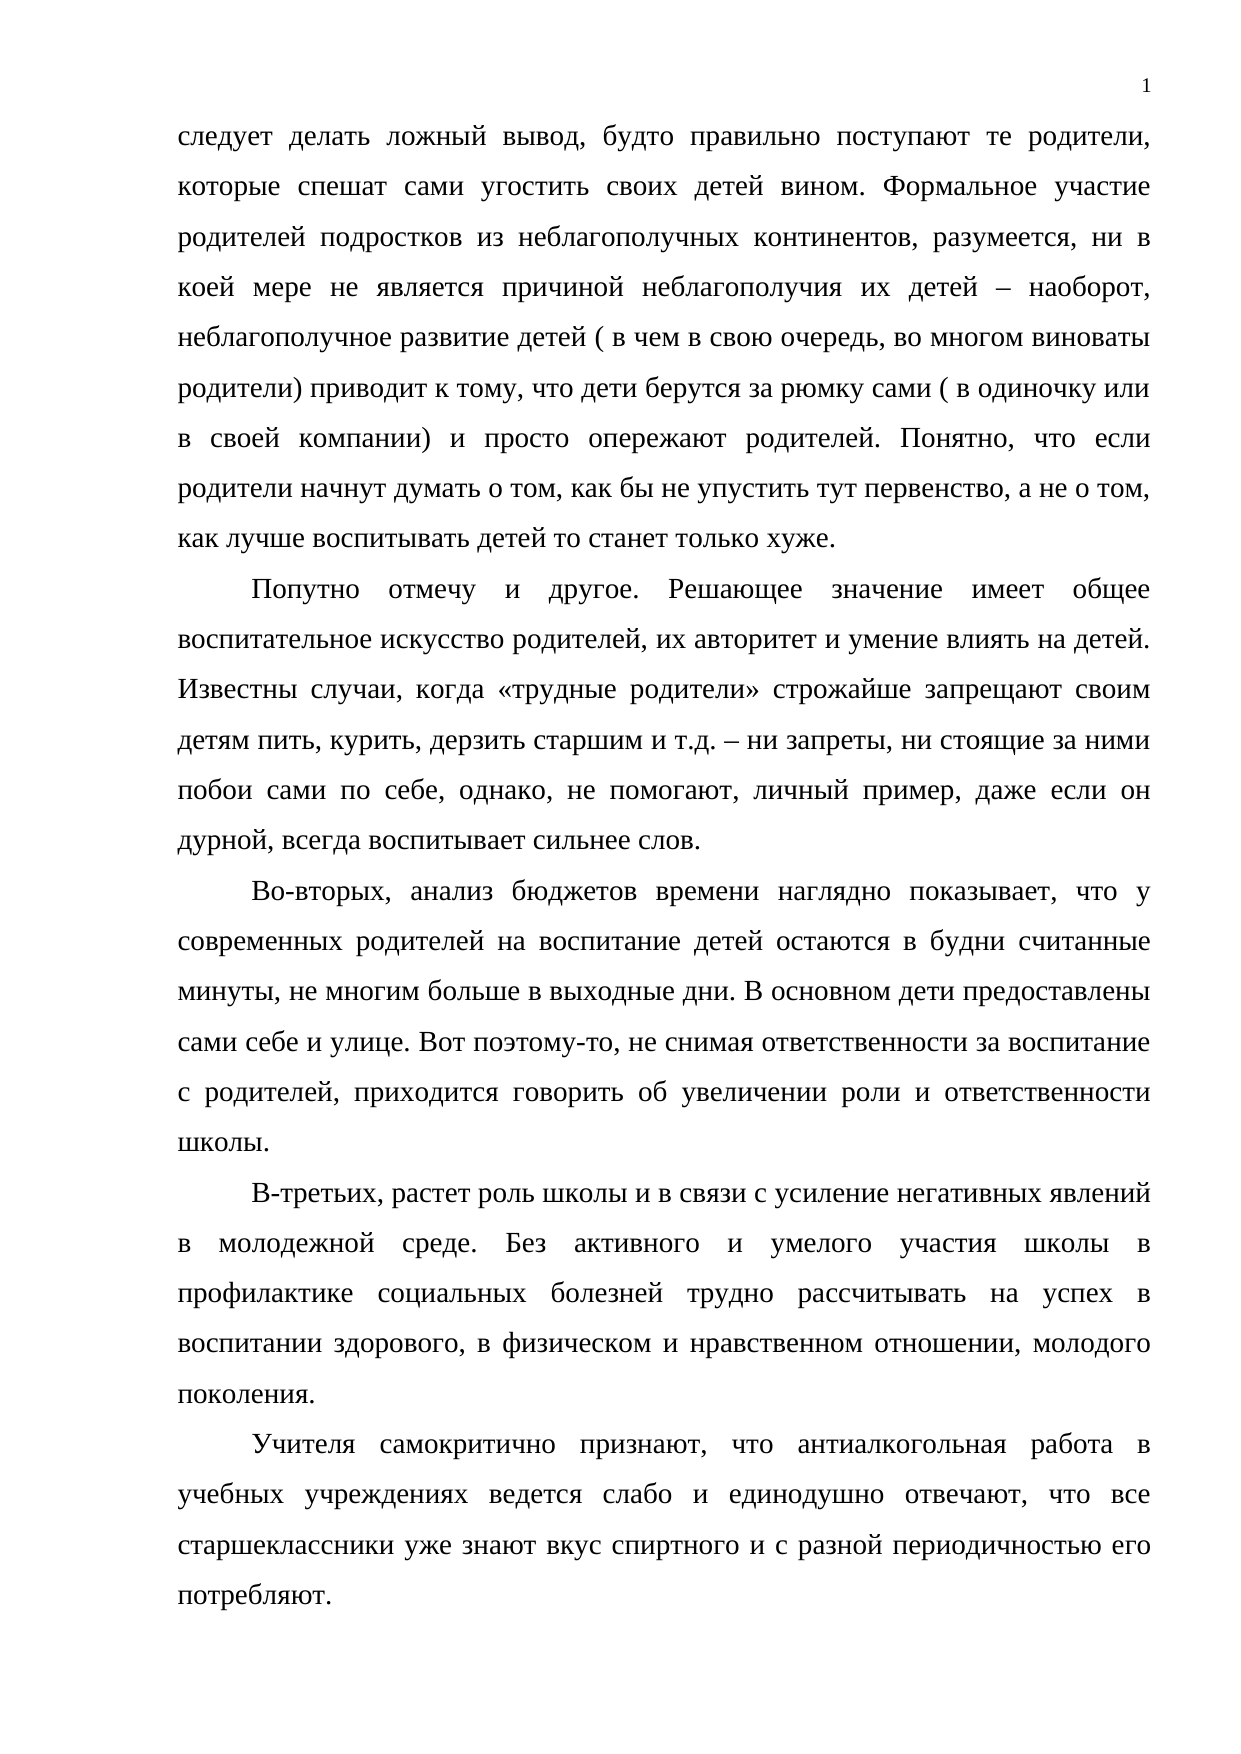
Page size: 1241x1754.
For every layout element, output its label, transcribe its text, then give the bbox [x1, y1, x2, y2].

text Учителя самокритично признают, что антиалкогольная работа в учебных учреждениях ведется слабо и единодушно отвечают, что все старшеклассники уже знают вкус спиртного и с разной периодичностью его потребляют. [177, 1426, 1152, 1611]
text Попутно отмечу и другое. Решающее значение имеет общее воспитательное искусство родителей, их авторитет и умение влиять на детей. Известны случаи, когда «трудные родители» строжайше запрещают своим детям пить, курить, дерзить старшим и т.д. – ни запреты, ни стоящие за ними побои сами по себе, однако, не помогают, личный пример, даже если он дурной, всегда воспитывает сильнее слов. [177, 571, 1152, 856]
text Во-вторых, анализ бюджетов времени наглядно показывает, что у современных родителей на воспитание детей остаются в будни считанные минуты, не многим больше в выходные дни. В основном дети предоставлены сами себе и улице. Вот поэтому-то, не снимая ответственности за воспитание с родителей, приходится говорить об увеличении роли и ответственности школы. [177, 873, 1152, 1158]
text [177, 118, 1152, 554]
text В-третьих, растет роль школы и в связи с усиление негативных явлений в молодежной среде. Без активного и умелого участия школы в профилактике социальных болезней трудно рассчитывать на успех в воспитании здорового, в физическом и нравственном отношении, молодого поколения. [177, 1175, 1152, 1409]
